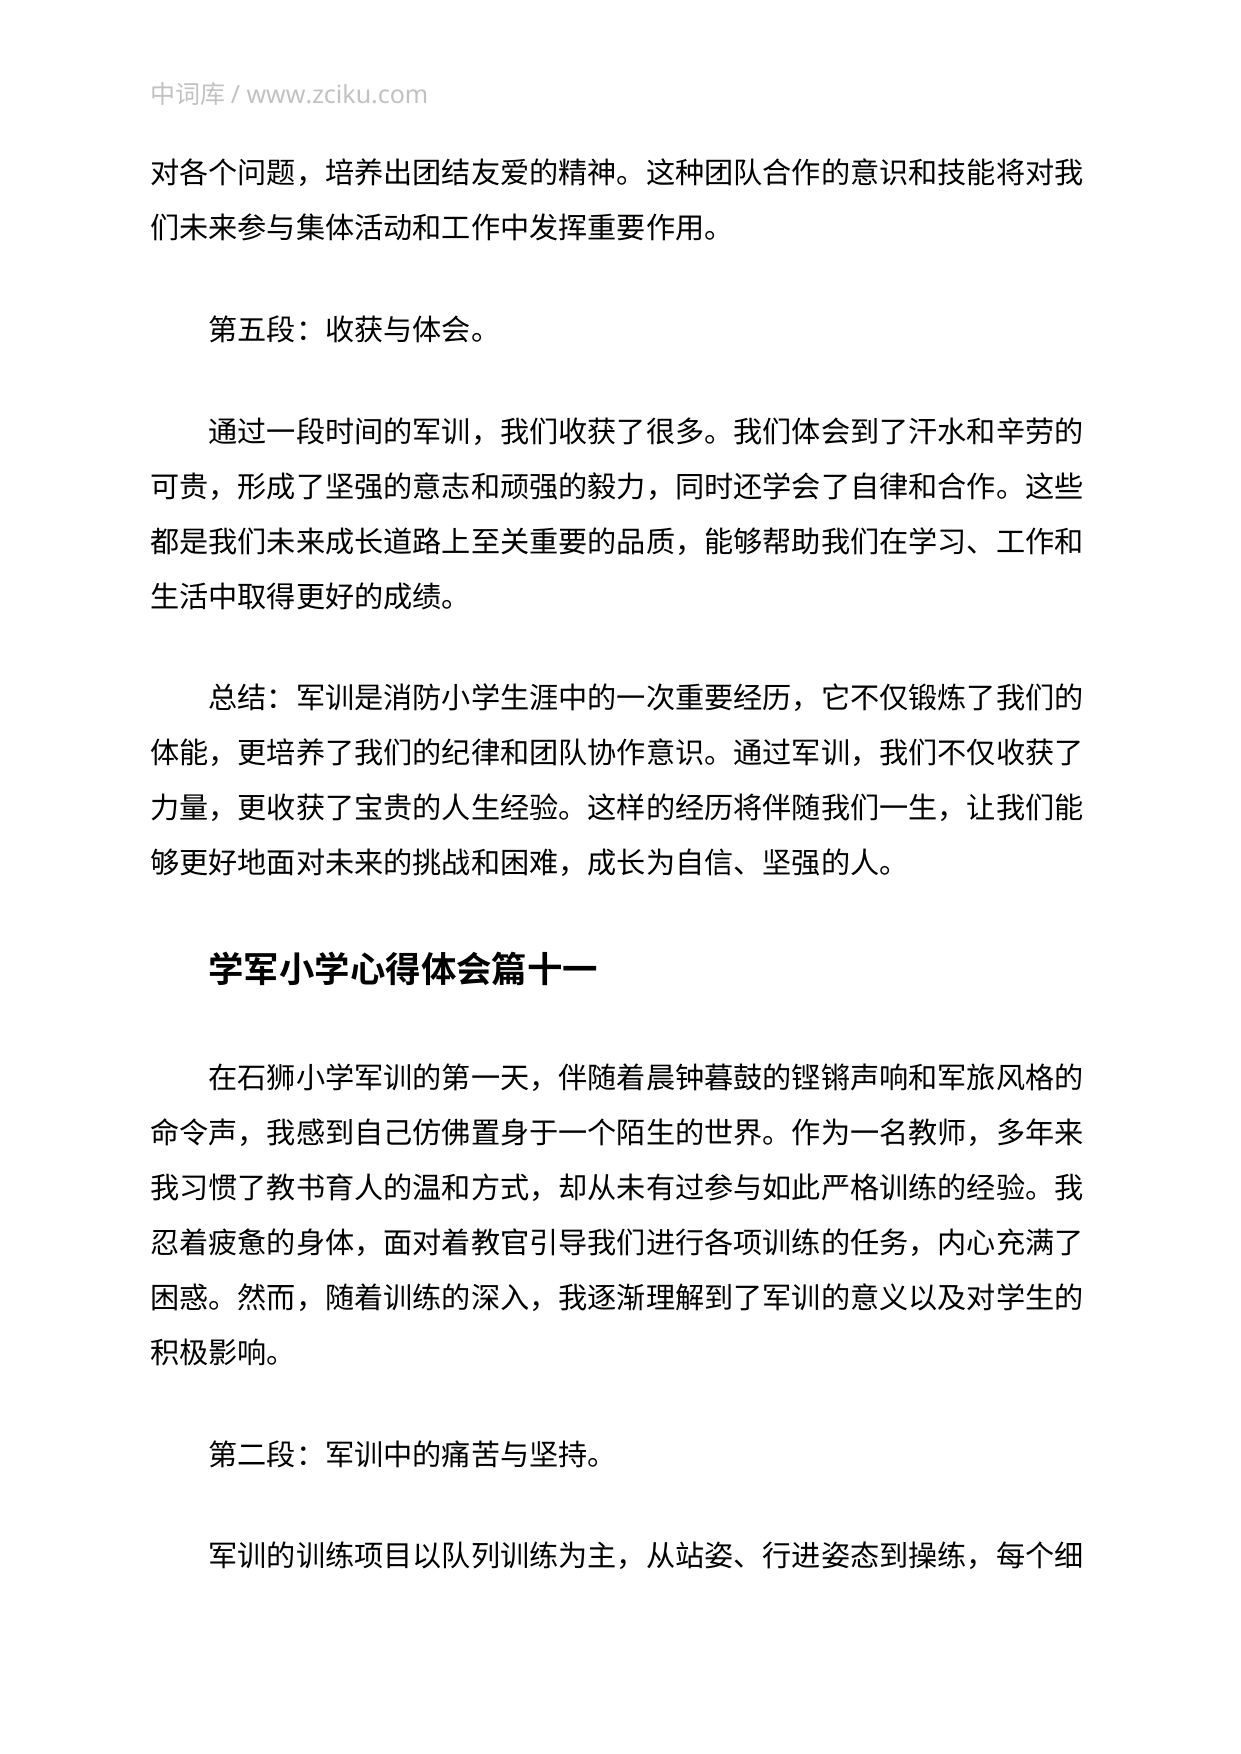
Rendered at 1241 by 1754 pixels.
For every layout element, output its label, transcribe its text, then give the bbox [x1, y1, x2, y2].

text 总结：军训是消防小学生涯中的一次重要经历，它不仅锻炼了我们的体能，更培养了我们的纪律和团队协作意识。通过军训，我们不仅收获了力量，更收获了宝贵的人生经验。这样的经历将伴随我们一生，让我们能够更好地面对未来的挑战和困难，成长为自信、坚强的人。 [150, 675, 1090, 882]
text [150, 150, 1090, 247]
text 学军小学心得体会篇十一 [150, 941, 1090, 993]
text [150, 1533, 1090, 1575]
text 通过一段时间的军训，我们收获了很多。我们体会到了汗水和辛劳的可贵，形成了坚强的意志和顽强的毅力，同时还学会了自律和合作。这些都是我们未来成长道路上至关重要的品质，能够帮助我们在学习、工作和生活中取得更好的成绩。 [150, 408, 1090, 615]
text 第五段：收获与体会。 [150, 307, 1090, 349]
text 在石狮小学军训的第一天，伴随着晨钟暮鼓的铿锵声响和军旅风格的命令声，我感到自己仿佛置身于一个陌生的世界。作为一名教师，多年来我习惯了教书育人的温和方式，却从未有过参与如此严格训练的经验。我忍着疲惫的身体，面对着教官引导我们进行各项训练的任务，内心充满了困惑。然而，随着训练的深入，我逐渐理解到了军训的意义以及对学生的积极影响。 [150, 1055, 1090, 1372]
text 第二段：军训中的痛苦与坚持。 [150, 1431, 1090, 1473]
